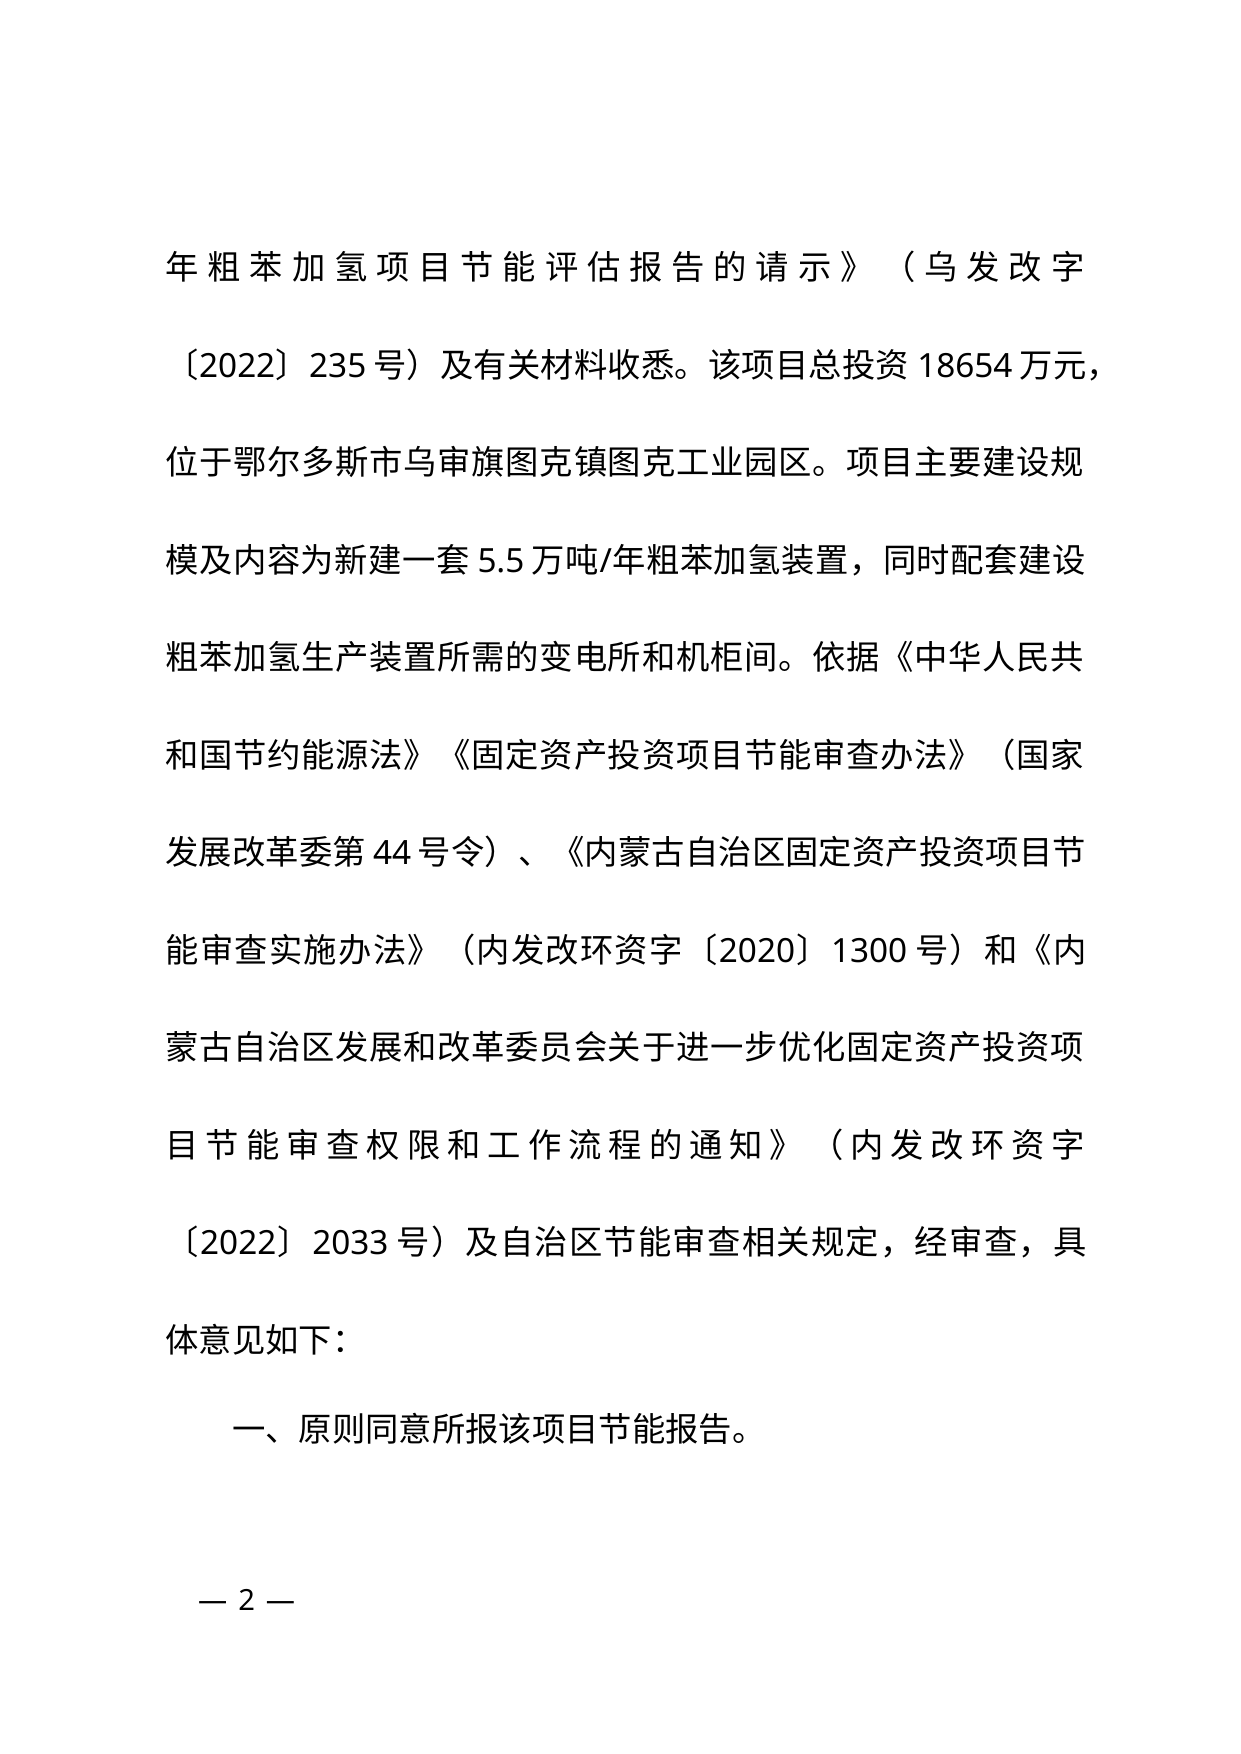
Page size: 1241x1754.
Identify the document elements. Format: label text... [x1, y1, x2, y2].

text 一、原则同意所报该项目节能报告。 [165, 1394, 1087, 1459]
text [165, 233, 1087, 1370]
